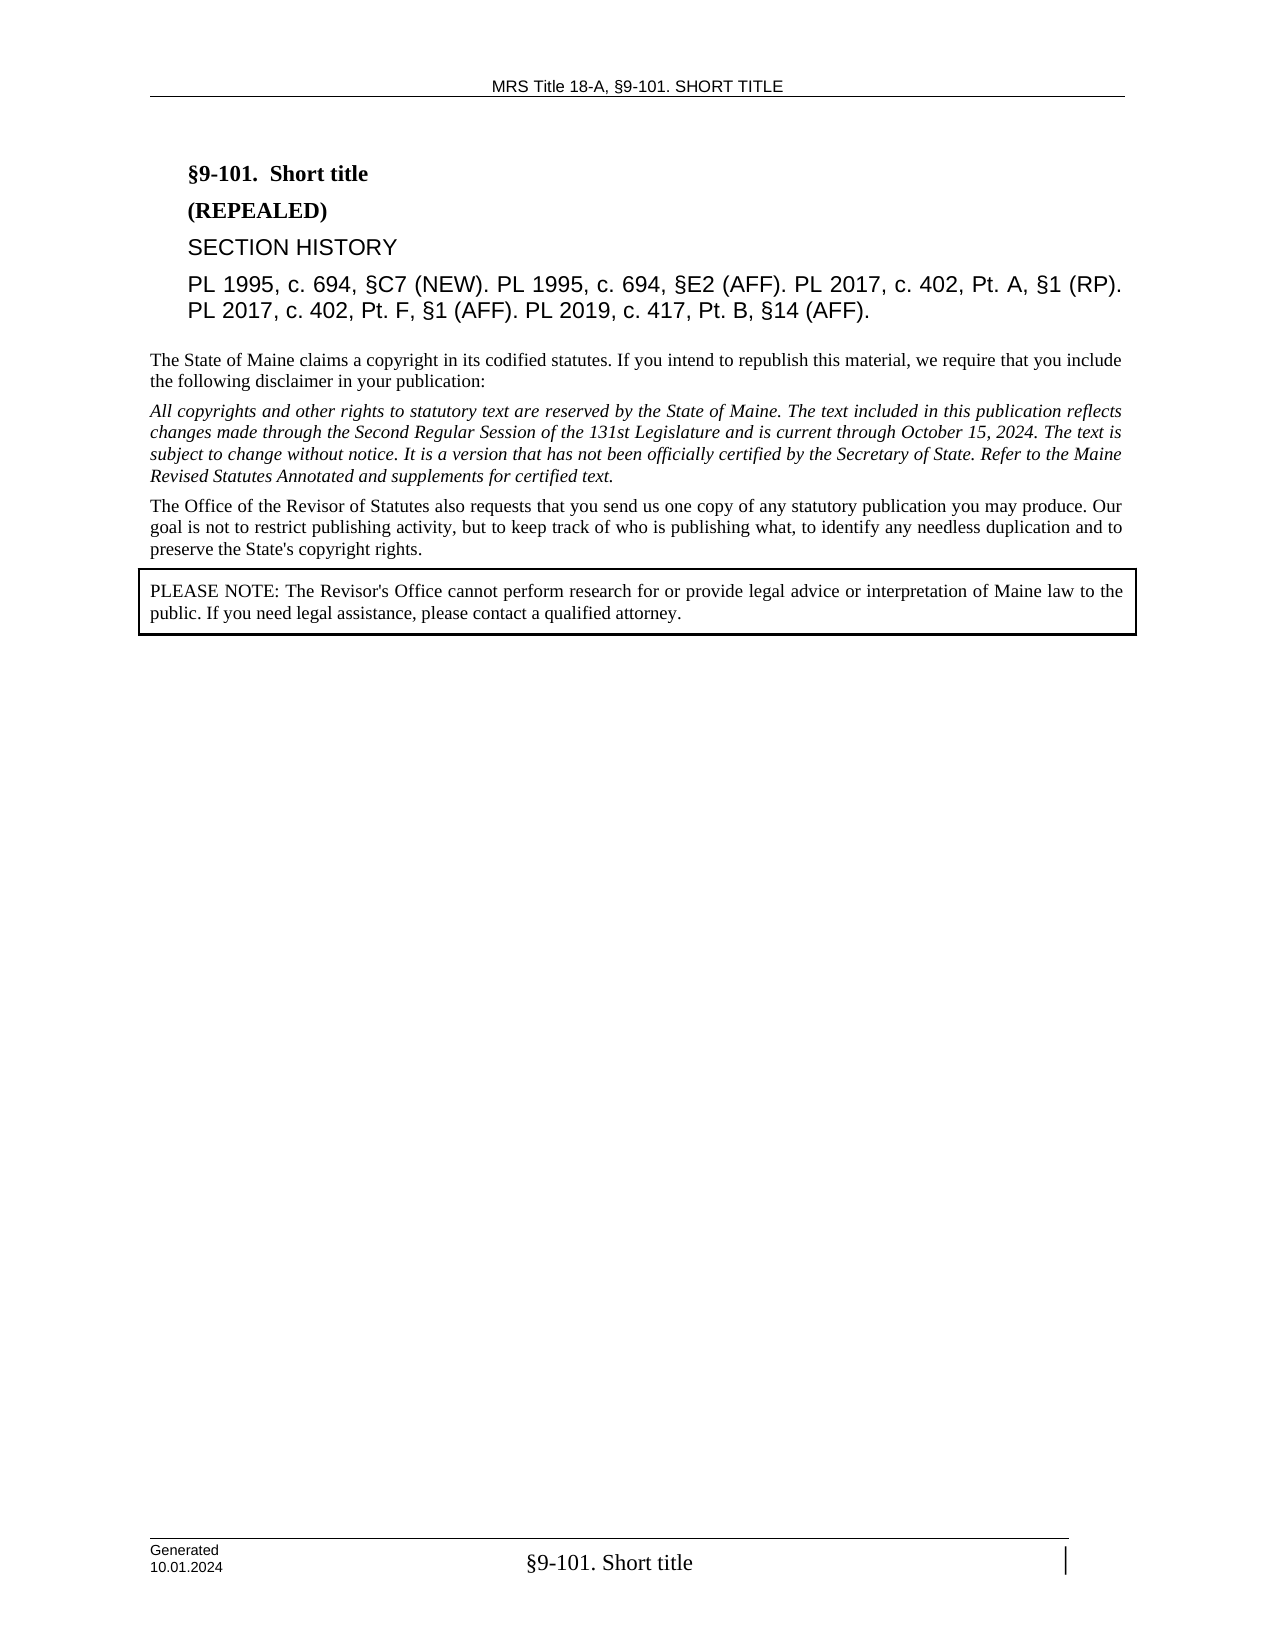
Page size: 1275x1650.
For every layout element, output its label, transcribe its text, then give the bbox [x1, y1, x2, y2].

text The State of Maine claims a copyright in its codified statutes. If you intend to republish this material, we require that you include the following disclaimer in your publication: [150, 348, 1125, 392]
text PL 1995, c. 694, §C7 (NEW). PL 1995, c. 694, §E2 (AFF). PL 2017, c. 402, Pt. A, §1 (RP). PL 2017, c. 402, Pt. F, §1 (AFF). PL 2019, c. 417, Pt. B, §14 (AFF). [187, 271, 1125, 323]
text §9-101. Short title [187, 160, 1125, 187]
text The Office of the Revisor of Statutes also requests that you send us one copy of any statutory publication you may produce. Our goal is not to restrict publishing activity, but to keep track of who is publishing what, to identify any needless duplication and to preserve the State's copyright rights. [150, 494, 1125, 559]
text SECTION HISTORY [187, 234, 1125, 260]
text (REPEALED) [187, 197, 1125, 223]
text All copyrights and other rights to statutory text are reserved by the State of Maine. The text included in this publication reflects changes made through the Second Regular Session of the 131st Legislature and is current through October 15, 2024 . The text is subject to change without notice. It is a version that has not been officially certified by the Secretary of State. Refer to the Maine Revised Statutes Annotated and supplements for certified text. [150, 400, 1125, 486]
text PLEASE NOTE: The Revisor's Office cannot perform research for or provide legal advice or interpretation of Maine law to the public. If you need legal assistance, please contact a qualified attorney. [140, 570, 1135, 633]
